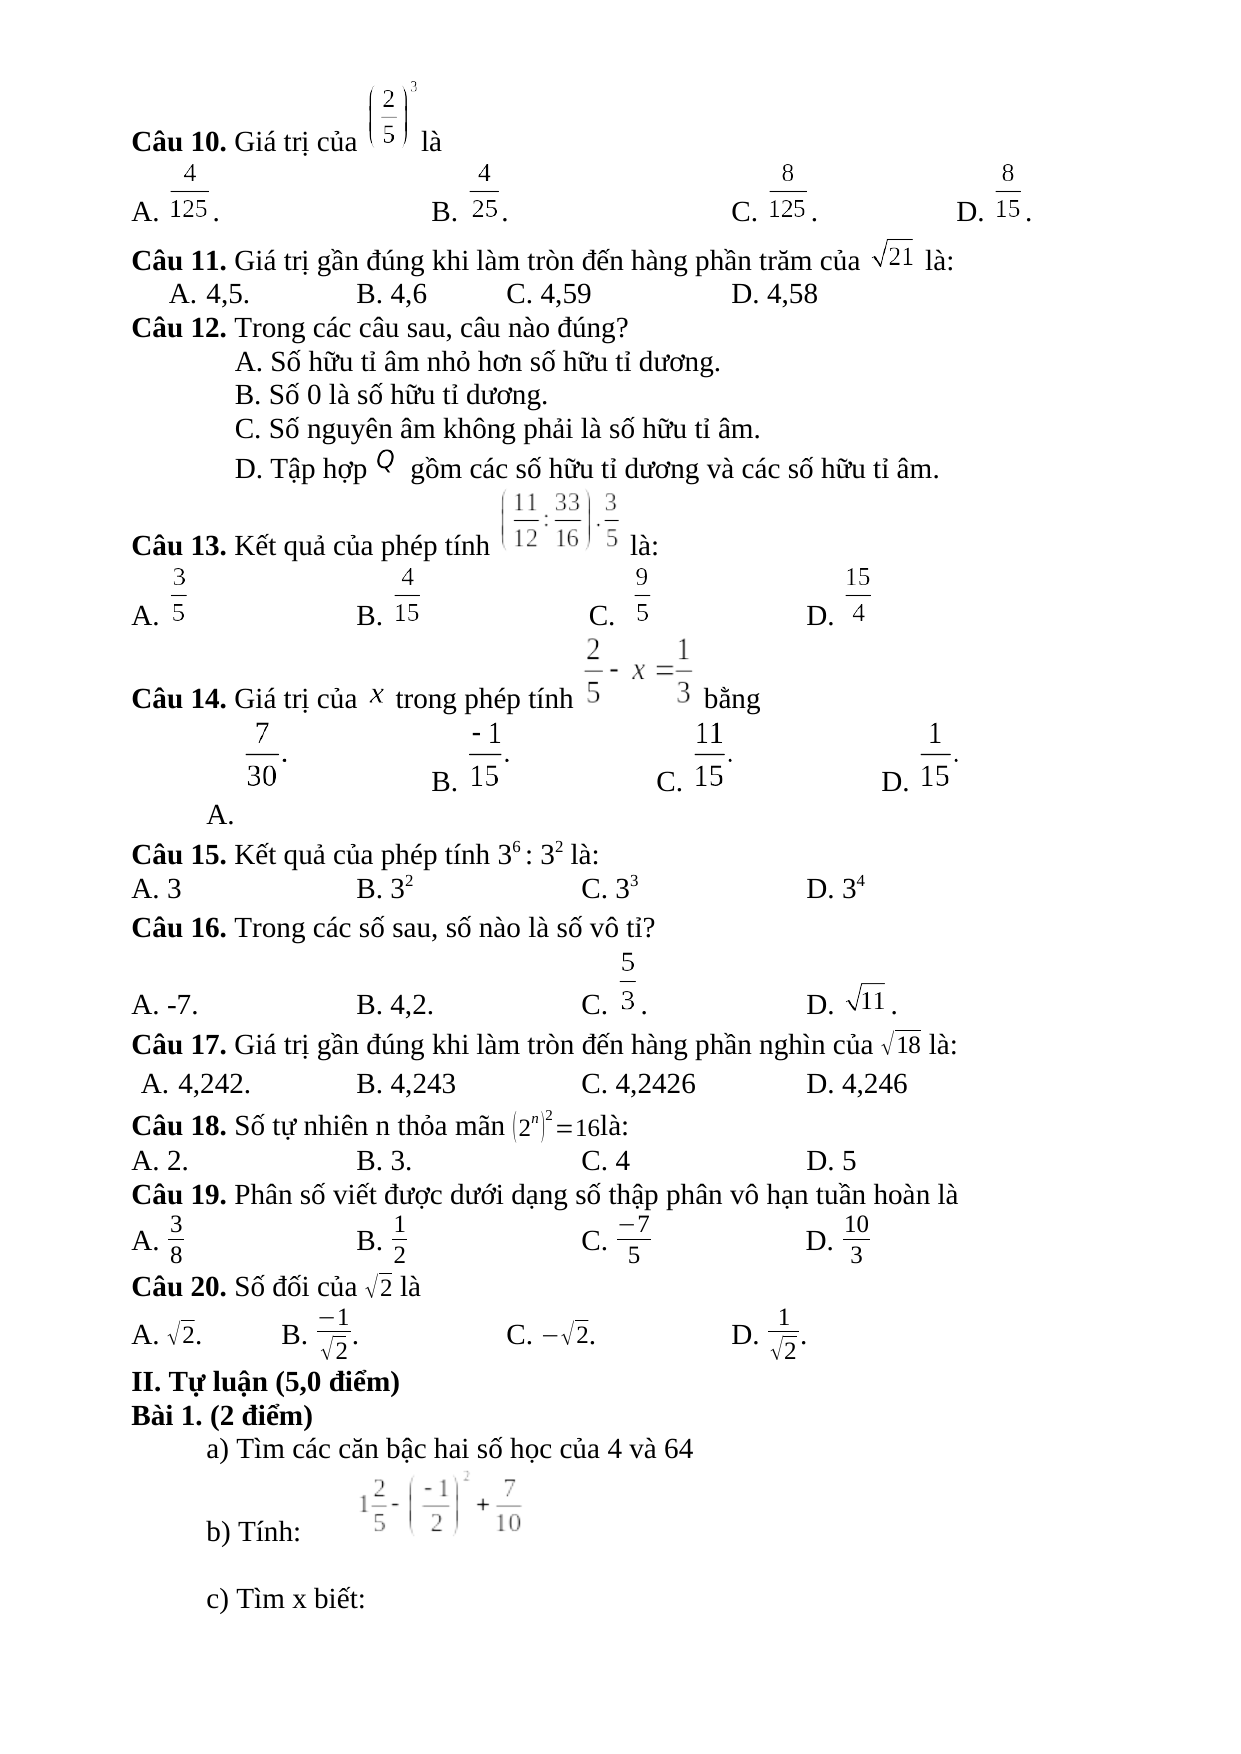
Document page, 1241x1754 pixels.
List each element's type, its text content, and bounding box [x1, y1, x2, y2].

text Câu 19. Phân số viết được dưới dạng số thập phân vô hạn tuần hoàn là [131, 1177, 1134, 1211]
text Câu 18. Số tự nhiên n thỏa mãn là: [131, 1106, 1134, 1143]
list Tính: [206, 1465, 1134, 1548]
list Tìm các căn bậc hai số học của 4 và 64 [206, 1431, 1134, 1465]
text A. . B. . C. . D. . [131, 1303, 1134, 1364]
text A. . B. . C. . D. . [131, 158, 1134, 228]
text D. Tập hợp gồm các số hữu tỉ dương và các số hữu tỉ âm. [234, 444, 1134, 485]
text B. Số 0 là số hữu tỉ dương. [234, 377, 1134, 411]
list 4,242. B. 4,243 C. 4,2426 D. 4,246 [141, 1067, 1134, 1100]
text Câu 14. Giá trị của trong phép tính bằng [131, 632, 1134, 714]
text II. Tự luận (5,0 điểm) [131, 1364, 1134, 1398]
text Câu 15. Kết quả của phép tính 36 : 32 là: [131, 837, 1134, 871]
text Câu 11. Giá trị gần đúng khi làm tròn đến hàng phần trăm của là: [131, 234, 1134, 277]
text C. Số nguyên âm không phải là số hữu tỉ âm. [234, 411, 1134, 444]
text Câu 17. Giá trị gần đúng khi làm tròn đến hàng phần nghìn của là: [131, 1027, 1134, 1060]
text A. B. C. D. [131, 1211, 1134, 1269]
text A. 2. B. 3. C. 4 D. 5 [131, 1143, 1134, 1177]
text Câu 16. Trong các số sau, số nào là số vô tỉ? [131, 911, 1134, 944]
list 4,5. B. 4,6 C. 4,59 D. 4,58 [169, 277, 1134, 310]
text Bài 1. (2 điểm) [131, 1398, 1134, 1431]
text Câu 20. Số đối của là [131, 1269, 1134, 1303]
list c) Tìm x biết: [206, 1548, 1134, 1615]
text A. 3 B. 32 C. 33 D. 34 [131, 871, 1134, 904]
text Câu 13. Kết quả của phép tính là: [131, 485, 1134, 561]
list Câu 12. Trong các câu sau, câu nào đúng? [131, 310, 1134, 344]
text A. -7. B. 4,2. C. . D. . [131, 944, 1134, 1021]
text Câu 10. Giá trị của là [131, 75, 1134, 158]
text A. B. C. D. [131, 561, 1134, 632]
text A. Số hữu tỉ âm nhỏ hơn số hữu tỉ dương. [234, 344, 1134, 377]
text A. B. C. D. [131, 714, 1134, 831]
